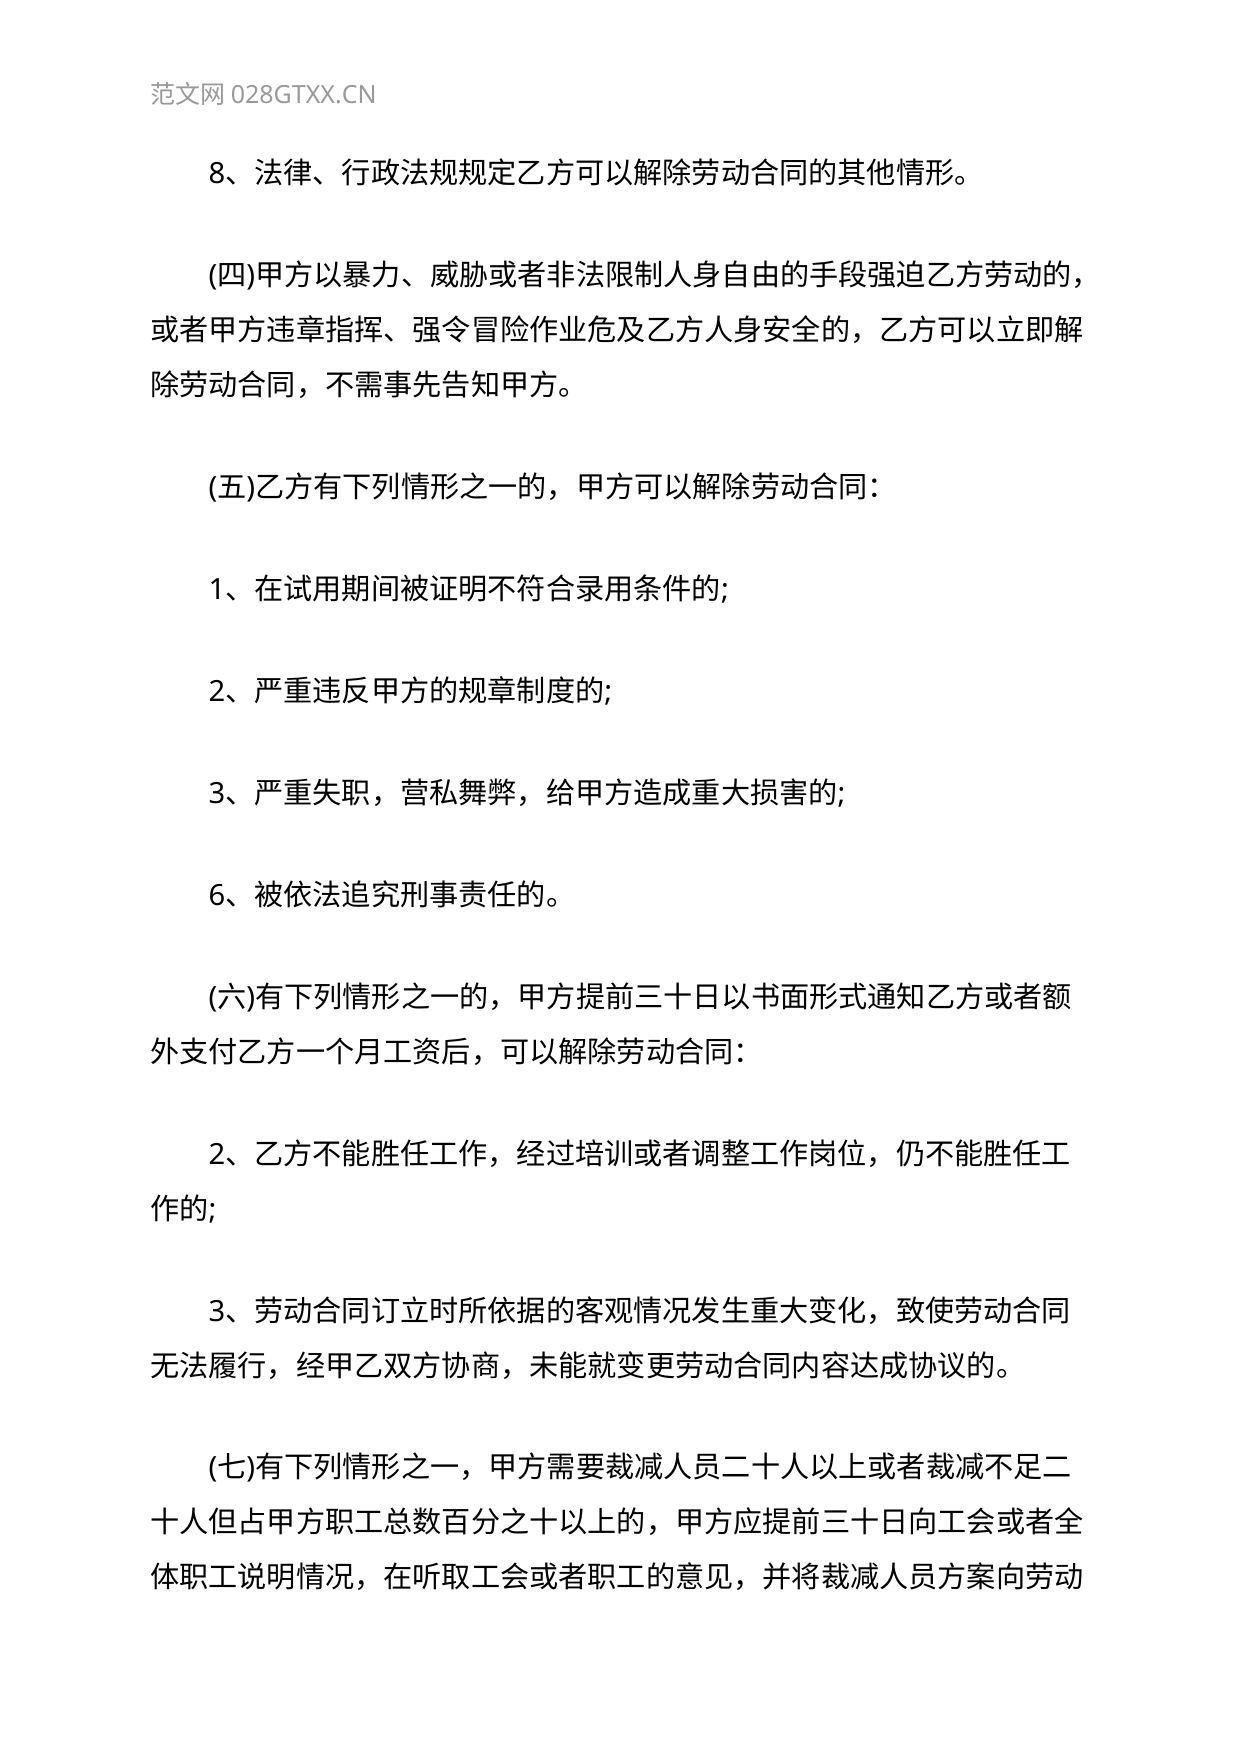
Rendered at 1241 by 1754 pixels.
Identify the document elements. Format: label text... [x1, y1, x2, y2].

text 3、严重失职，营私舞弊，给甲方造成重大损害的; [150, 769, 1090, 812]
text 2、乙方不能胜任工作，经过培训或者调整工作岗位，仍不能胜任工作的; [150, 1130, 1090, 1228]
text 8、法律、行政法规规定乙方可以解除劳动合同的其他情形。 [150, 150, 1090, 192]
text (五)乙方有下列情形之一的，甲方可以解除劳动合同： [150, 464, 1090, 506]
text 3、劳动合同订立时所依据的客观情况发生重大变化，致使劳动合同无法履行，经甲乙双方协商，未能就变更劳动合同内容达成协议的。 [150, 1287, 1090, 1384]
text 1、在试用期间被证明不符合录用条件的; [150, 566, 1090, 608]
text 2、严重违反甲方的规章制度的; [150, 668, 1090, 710]
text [150, 1444, 1090, 1596]
text 6、被依法追究刑事责任的。 [150, 872, 1090, 914]
text (四)甲方以暴力、威胁或者非法限制人身自由的手段强迫乙方劳动的，或者甲方违章指挥、强令冒险作业危及乙方人身安全的，乙方可以立即解除劳动合同，不需事先告知甲方。 [150, 252, 1090, 404]
text (六)有下列情形之一的，甲方提前三十日以书面形式通知乙方或者额外支付乙方一个月工资后，可以解除劳动合同： [150, 973, 1090, 1071]
